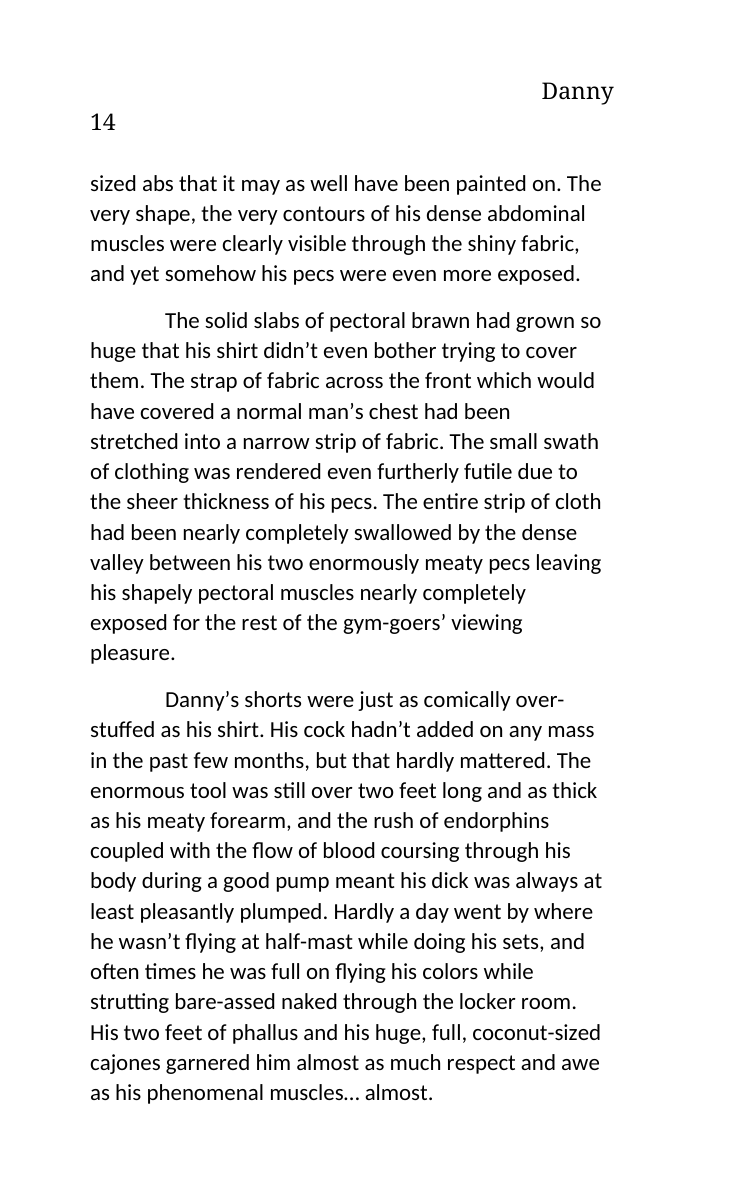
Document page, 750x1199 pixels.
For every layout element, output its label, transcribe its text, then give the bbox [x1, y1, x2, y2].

text The solid slabs of pectoral brawn had grown so huge that his shirt didn’t even bother trying to cover them. The strap of fabric across the front which would have covered a normal man’s chest had been stretched into a narrow strip of fabric. The small swath of clothing was rendered even furtherly futile due to the sheer thickness of his pecs. The entire strip of cloth had been nearly completely swallowed by the dense valley between his two enormously meaty pecs leaving his shapely pectoral muscles nearly completely exposed for the rest of the gym-goers’ viewing pleasure. [90, 306, 604, 667]
text Danny’s shorts were just as comically over-stuffed as his shirt. His cock hadn’t added on any mass in the past few months, but that hardly mattered. The enormous tool was still over two feet long and as thick as his meaty forearm, and the rush of endorphins coupled with the flow of blood coursing through his body during a good pump meant his dick was always at least pleasantly plumped. Hardly a day went by where he wasn’t flying at half-mast while doing his sets, and often times he was full on flying his colors while strutting bare-assed naked through the locker room. His two feet of phallus and his huge, full, coconut-sized cajones garnered him almost as much respect and awe as his phenomenal muscles… almost. [90, 685, 604, 1106]
